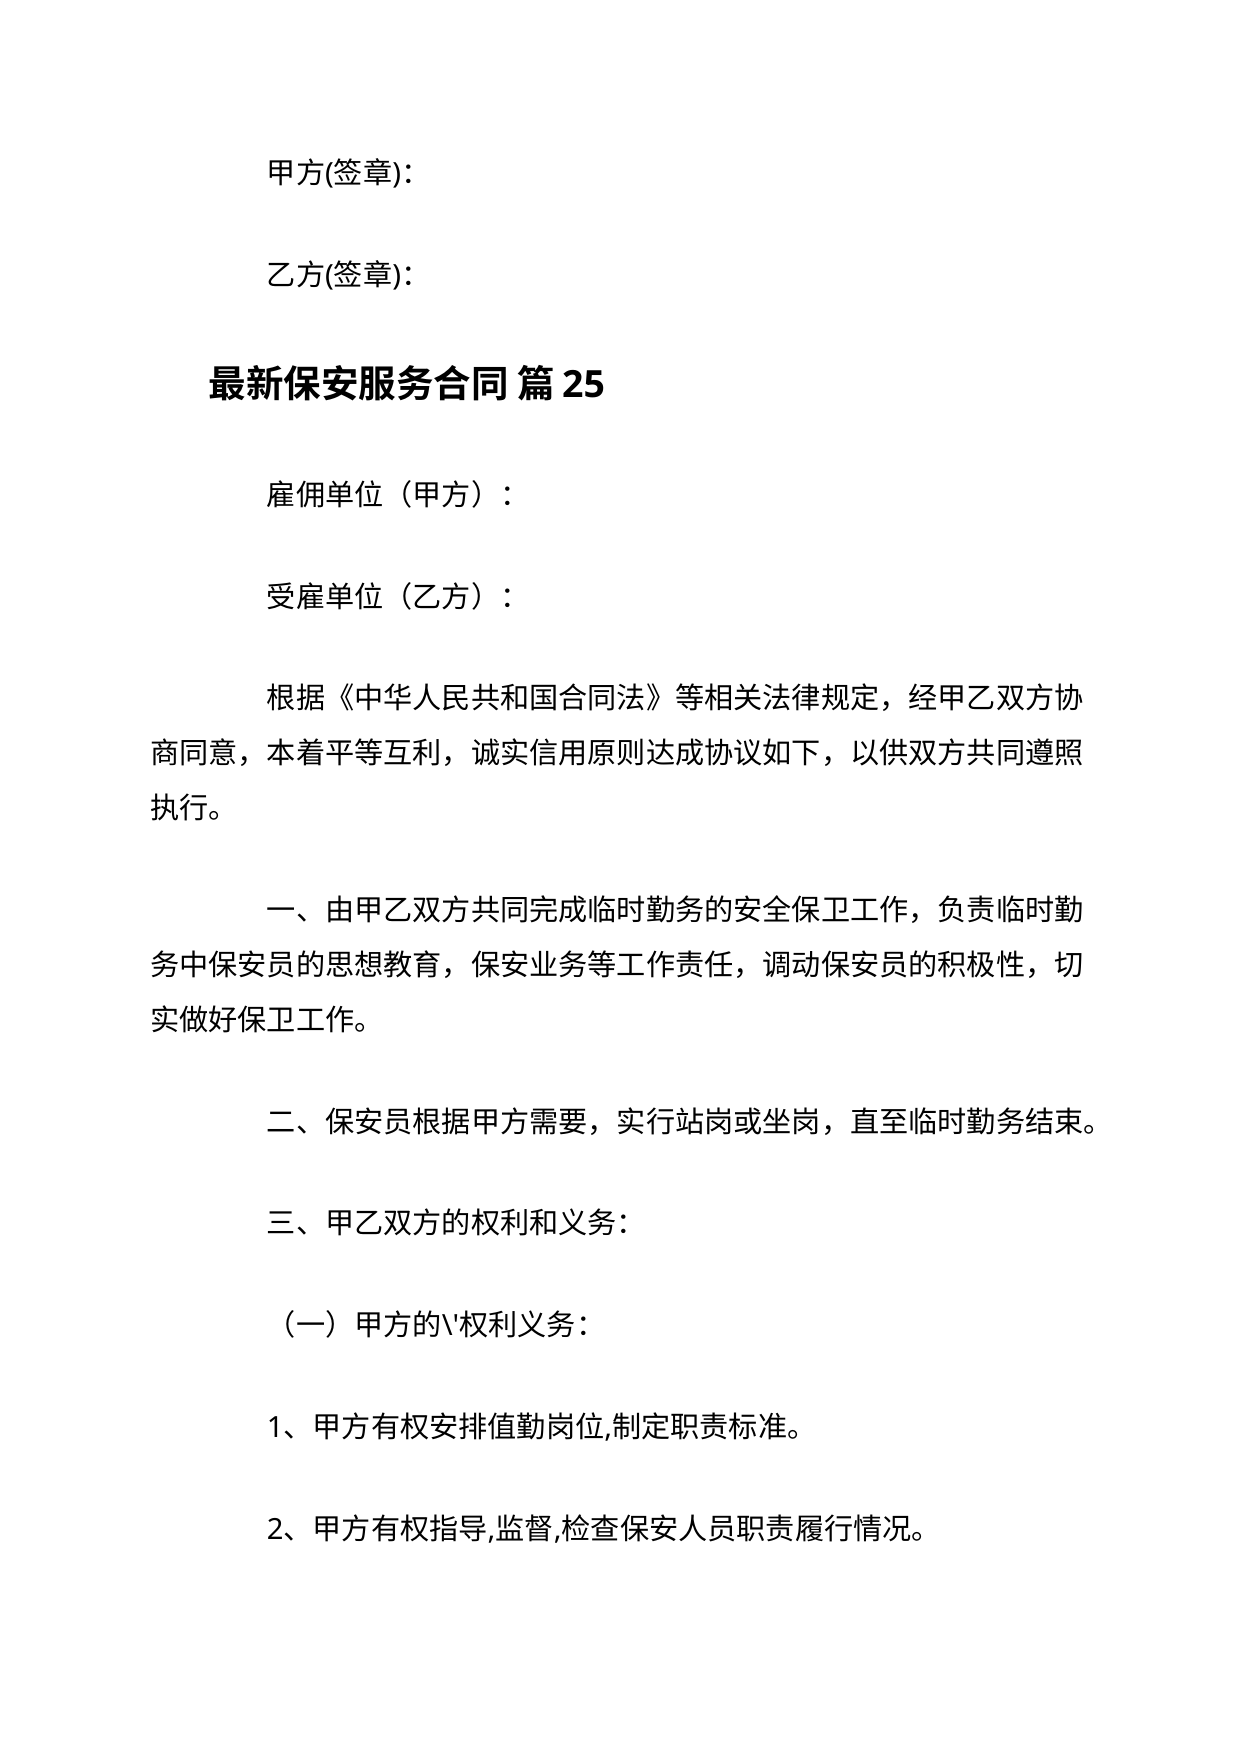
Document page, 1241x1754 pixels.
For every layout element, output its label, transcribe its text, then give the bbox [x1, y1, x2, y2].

text 根据《中华人民共和国合同法》等相关法律规定，经甲乙双方协商同意，本着平等互利，诚实信用原则达成协议如下，以供双方共同遵照执行。 [150, 675, 1090, 827]
text 乙方(签章)： [150, 252, 1090, 294]
text 一、由甲乙双方共同完成临时勤务的安全保卫工作，负责临时勤务中保安员的思想教育，保安业务等工作责任，调动保安员的积极性，切实做好保卫工作。 [150, 887, 1090, 1039]
text 受雇单位（乙方）： [150, 573, 1090, 616]
text 甲方(签章)： [150, 150, 1090, 192]
text （一）甲方的\'权利义务： [150, 1302, 1090, 1344]
text 1、甲方有权安排值勤岗位,制定职责标准。 [150, 1404, 1090, 1446]
text 二、保安员根据甲方需要，实行站岗或坐岗，直至临时勤务结束。 [150, 1098, 1090, 1141]
text 三、甲乙双方的权利和义务： [150, 1200, 1090, 1242]
text 最新保安服务合同 篇25 [150, 354, 1090, 408]
text 2、甲方有权指导,监督,检查保安人员职责履行情况。 [150, 1506, 1090, 1548]
text 雇佣单位（甲方）： [150, 472, 1090, 514]
